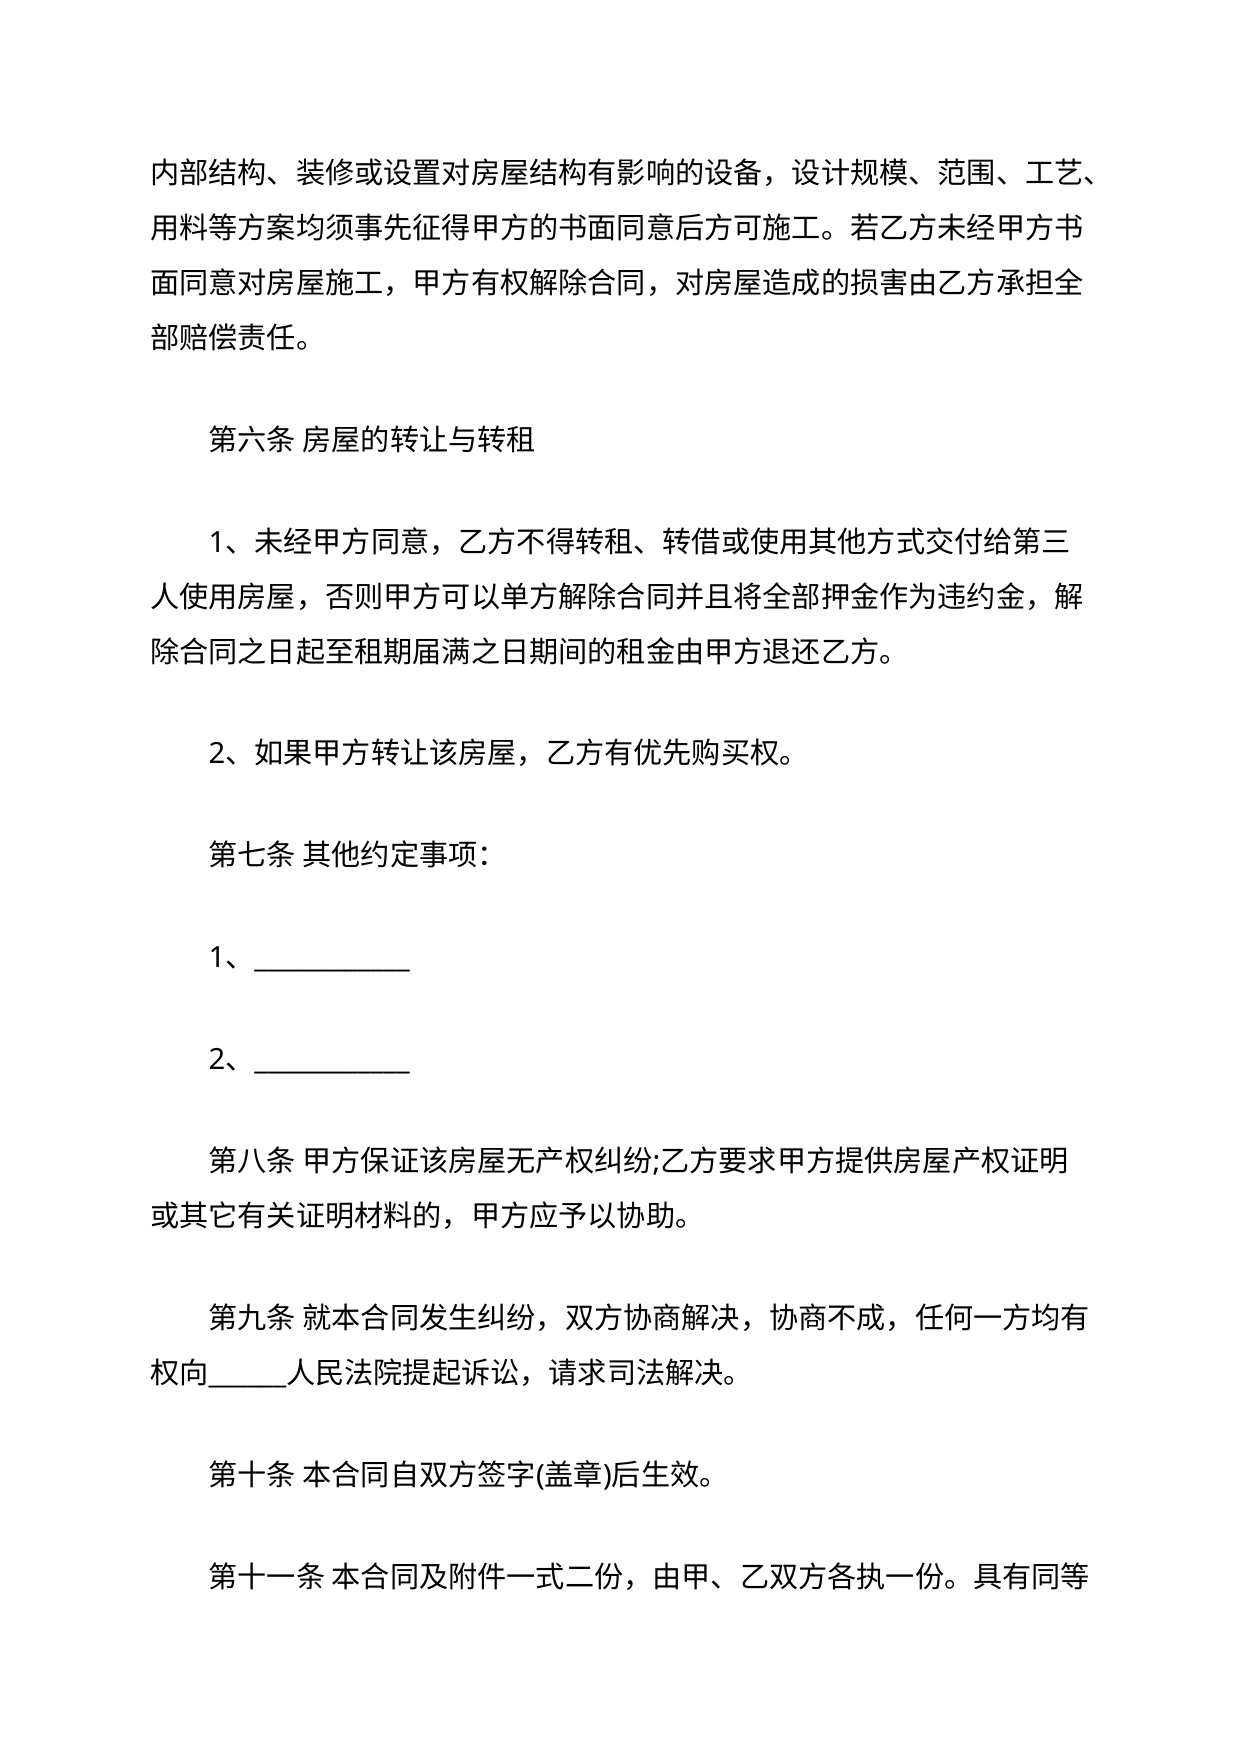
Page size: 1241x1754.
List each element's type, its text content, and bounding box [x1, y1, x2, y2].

text 第十条 本合同自双方签字(盖章)后生效。 [150, 1451, 1090, 1494]
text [150, 150, 1090, 357]
text 1、____________ [150, 934, 1090, 976]
text 第八条 甲方保证该房屋无产权纠纷;乙方要求甲方提供房屋产权证明或其它有关证明材料的，甲方应予以协助。 [150, 1138, 1090, 1235]
text 1、未经甲方同意，乙方不得转租、转借或使用其他方式交付给第三人使用房屋，否则甲方可以单方解除合同并且将全部押金作为违约金，解除合同之日起至租期届满之日期间的租金由甲方退还乙方。 [150, 518, 1090, 670]
text 第七条 其他约定事项： [150, 832, 1090, 874]
text 2、____________ [150, 1036, 1090, 1078]
text 第六条 房屋的转让与转租 [150, 416, 1090, 459]
text 2、如果甲方转让该房屋，乙方有优先购买权。 [150, 730, 1090, 772]
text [150, 1553, 1090, 1596]
text 第九条 就本合同发生纠纷，双方协商解决，协商不成，任何一方均有权向______人民法院提起诉讼，请求司法解决。 [150, 1294, 1090, 1392]
